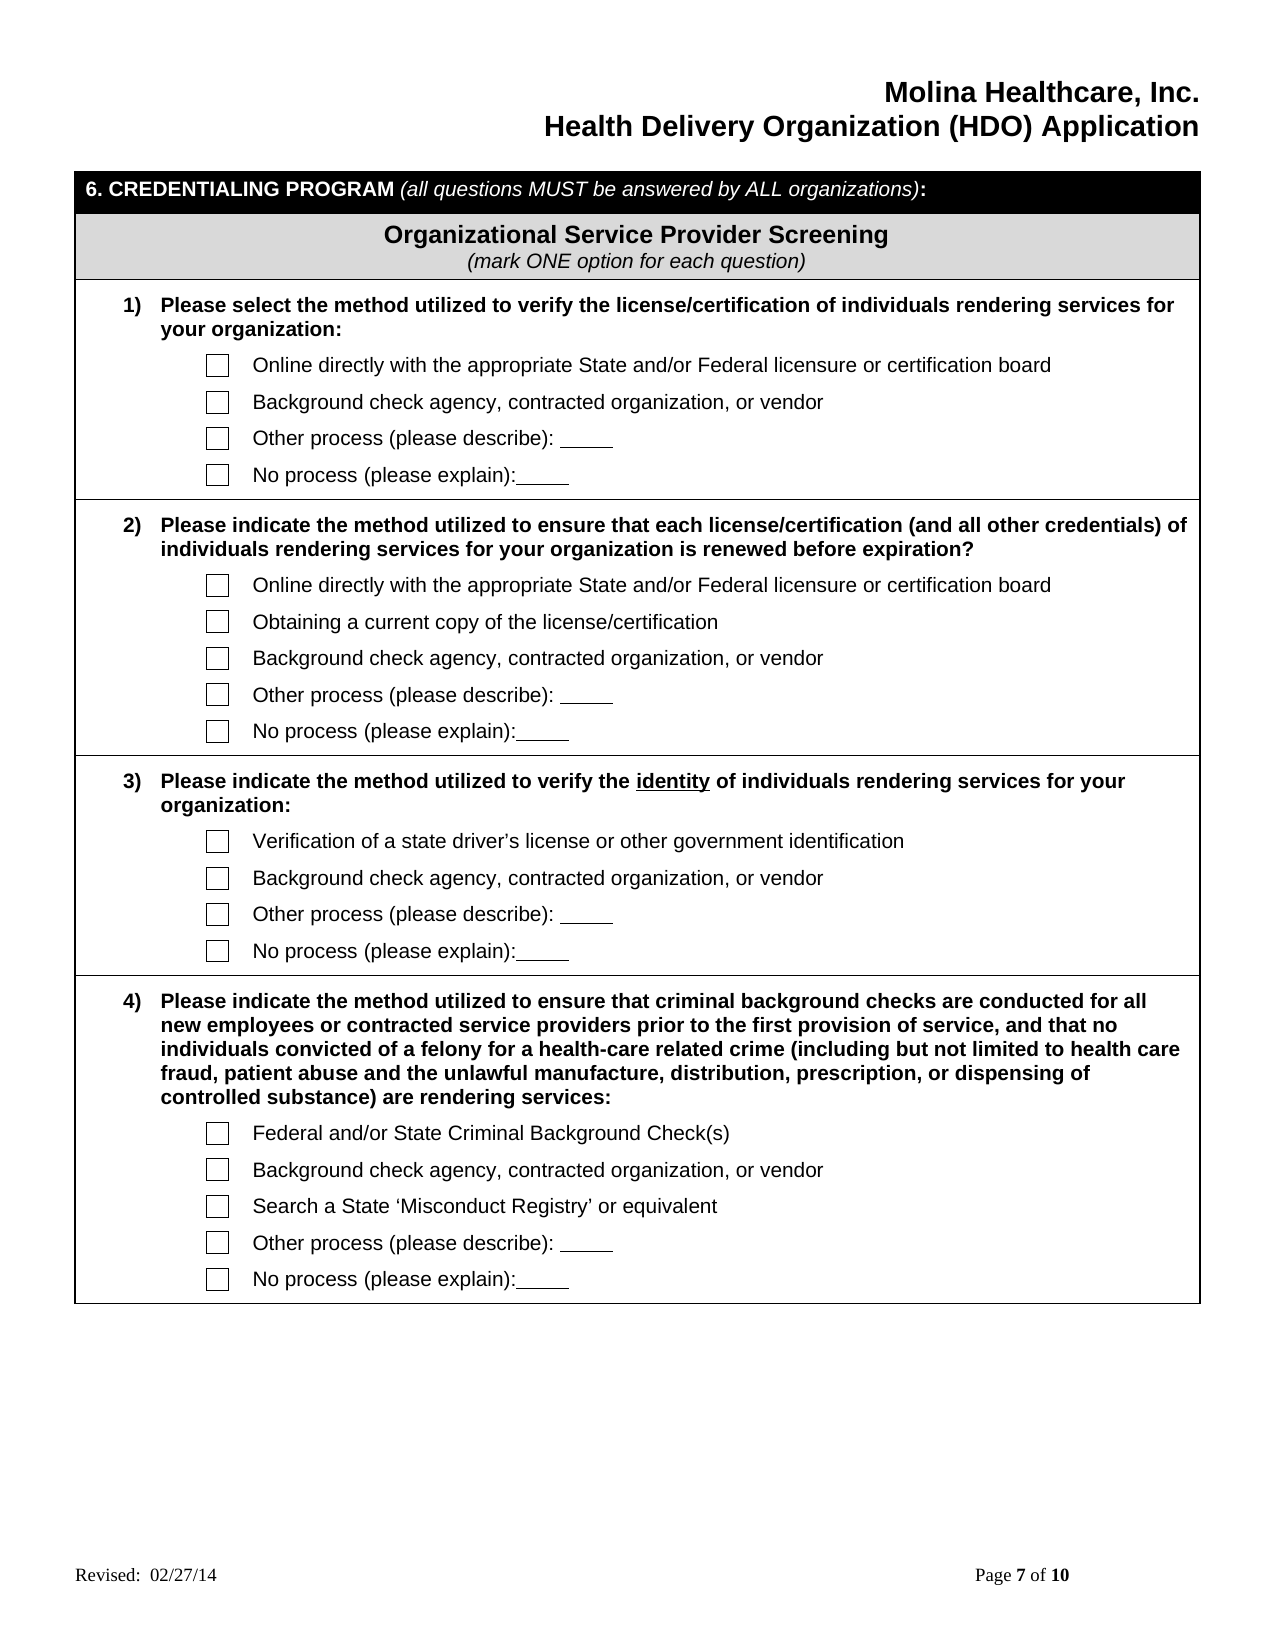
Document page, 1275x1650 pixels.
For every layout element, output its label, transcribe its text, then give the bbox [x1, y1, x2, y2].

table_cell Please indicate the method utilized to ensure that each license/certification (and all other credentials) of individuals rendering services for your organization is renewed before expiration? Online directly with the appropriate State and/or Federal licensure or certification board Obtaining a current copy of the license/certification Background check agency, contracted organization, or vendor Other process (please describe): No process (please explain): [76, 500, 1199, 755]
table_cell Please select the method utilized to verify the license/certification of individuals rendering services for your organization: Online directly with the appropriate State and/or Federal licensure or certification board Background check agency, contracted organization, or vendor Other process (please describe): No process (please explain): [76, 280, 1199, 499]
table_header 6. CREDENTIALING PROGRAM (all questions MUST be answered by ALL organizations): [76, 172, 1199, 213]
table_cell Please indicate the method utilized to ensure that criminal background checks are conducted for all new employees or contracted service providers prior to the first provision of service, and that no individuals convicted of a felony for a health-care related crime (including but not limited to health care fraud, patient abuse and the unlawful manufacture, distribution, prescription, or dispensing of controlled substance) are rendering services: Federal and/or State Criminal Background Check(s) Background check agency, contracted organization, or vendor Search a State ‘Misconduct Registry’ or equivalent Other process (please describe): No process (please explain): [76, 976, 1199, 1303]
table_cell Organizational Service Provider Screening (mark ONE option for each question) [76, 214, 1199, 279]
table_cell Please indicate the method utilized to verify the identity of individuals rendering services for your organization: Verification of a state driver’s license or other government identification Background check agency, contracted organization, or vendor Other process (please describe): No process (please explain): [76, 756, 1199, 975]
